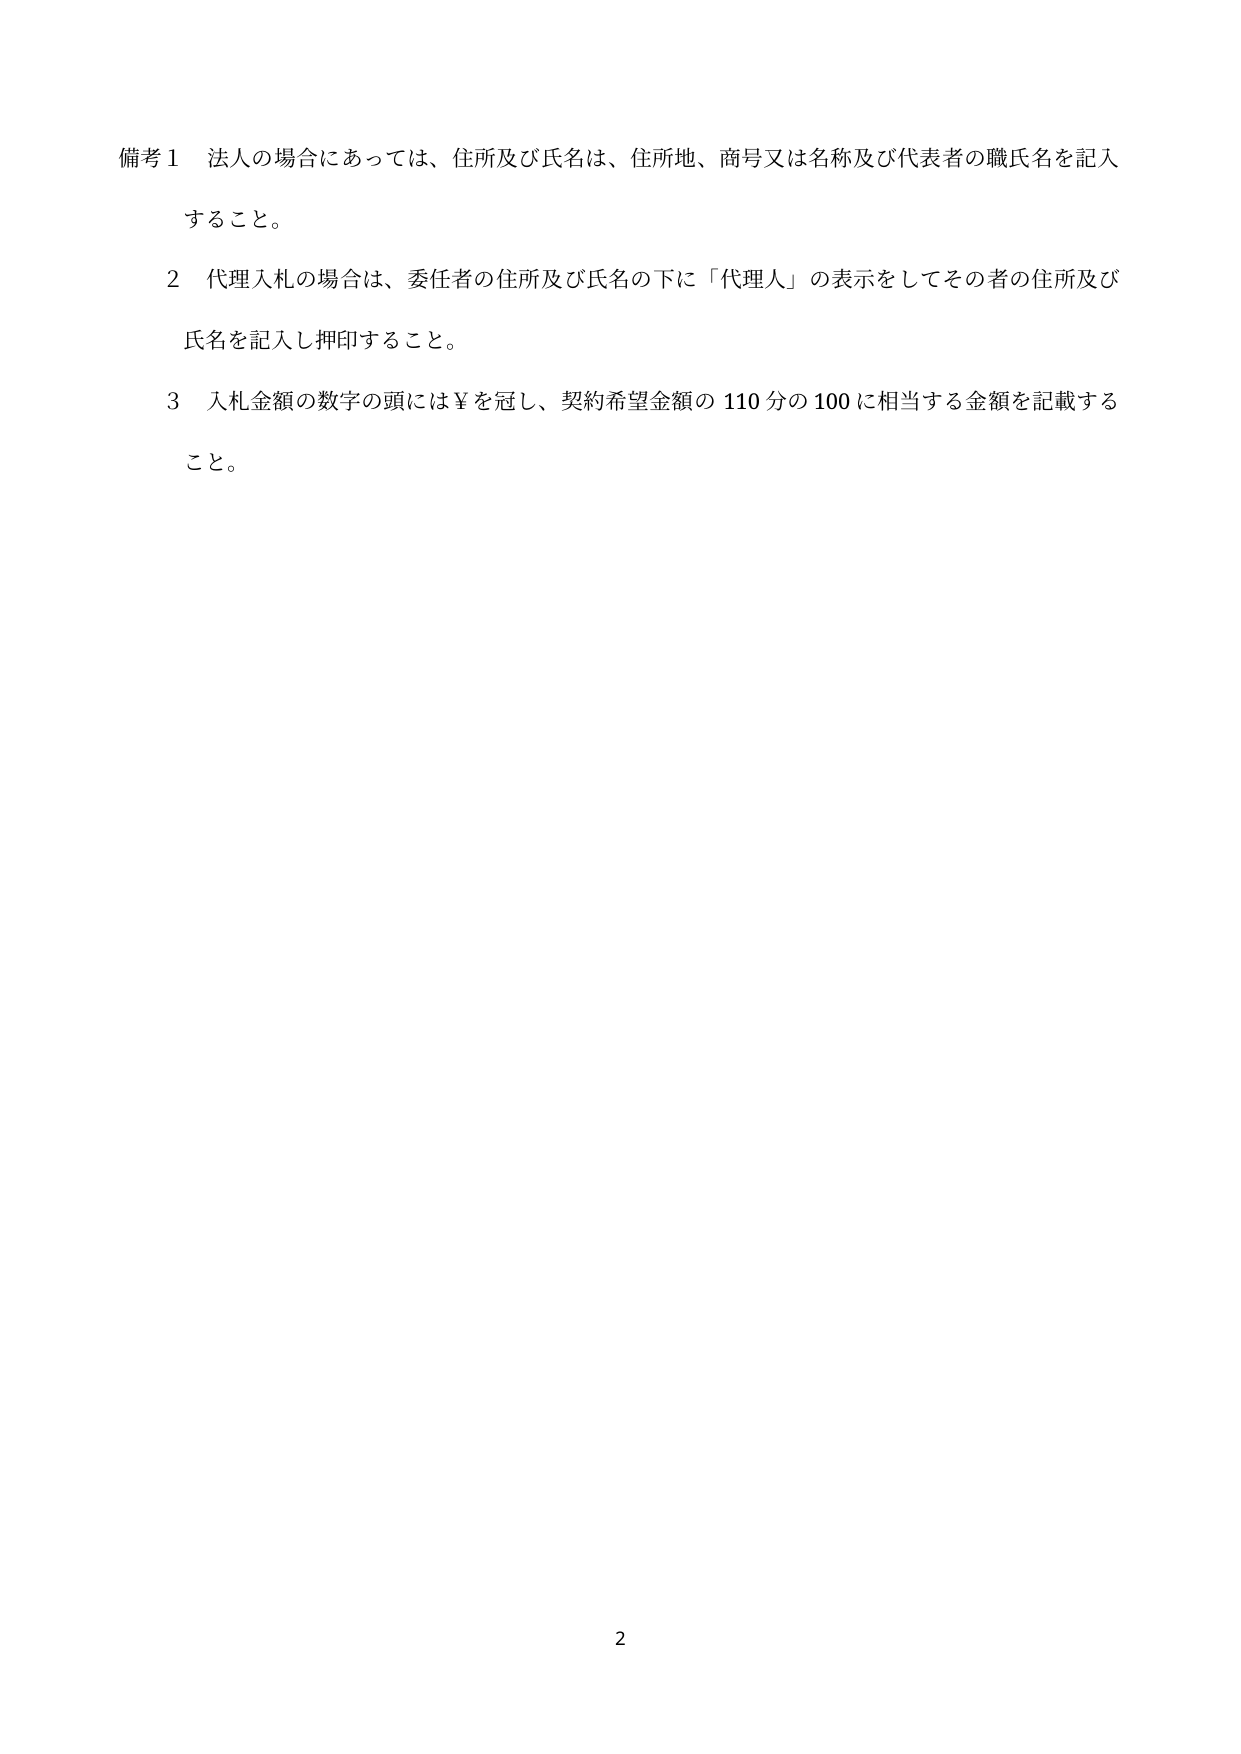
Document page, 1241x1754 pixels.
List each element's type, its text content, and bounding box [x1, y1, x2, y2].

text ３ 入札金額の数字の頭には￥を冠し、契約希望金額の110分の100に相当する金額を記載すること。 [162, 370, 1122, 491]
text 備考１ 法人の場合にあっては、住所及び氏名は、住所地、商号又は名称及び代表者の職氏名を記入すること。 [118, 126, 1122, 248]
text ２ 代理入札の場合は、委任者の住所及び氏名の下に「代理人」の表示をしてその者の住所及び氏名を記入し押印すること。 [162, 248, 1122, 370]
